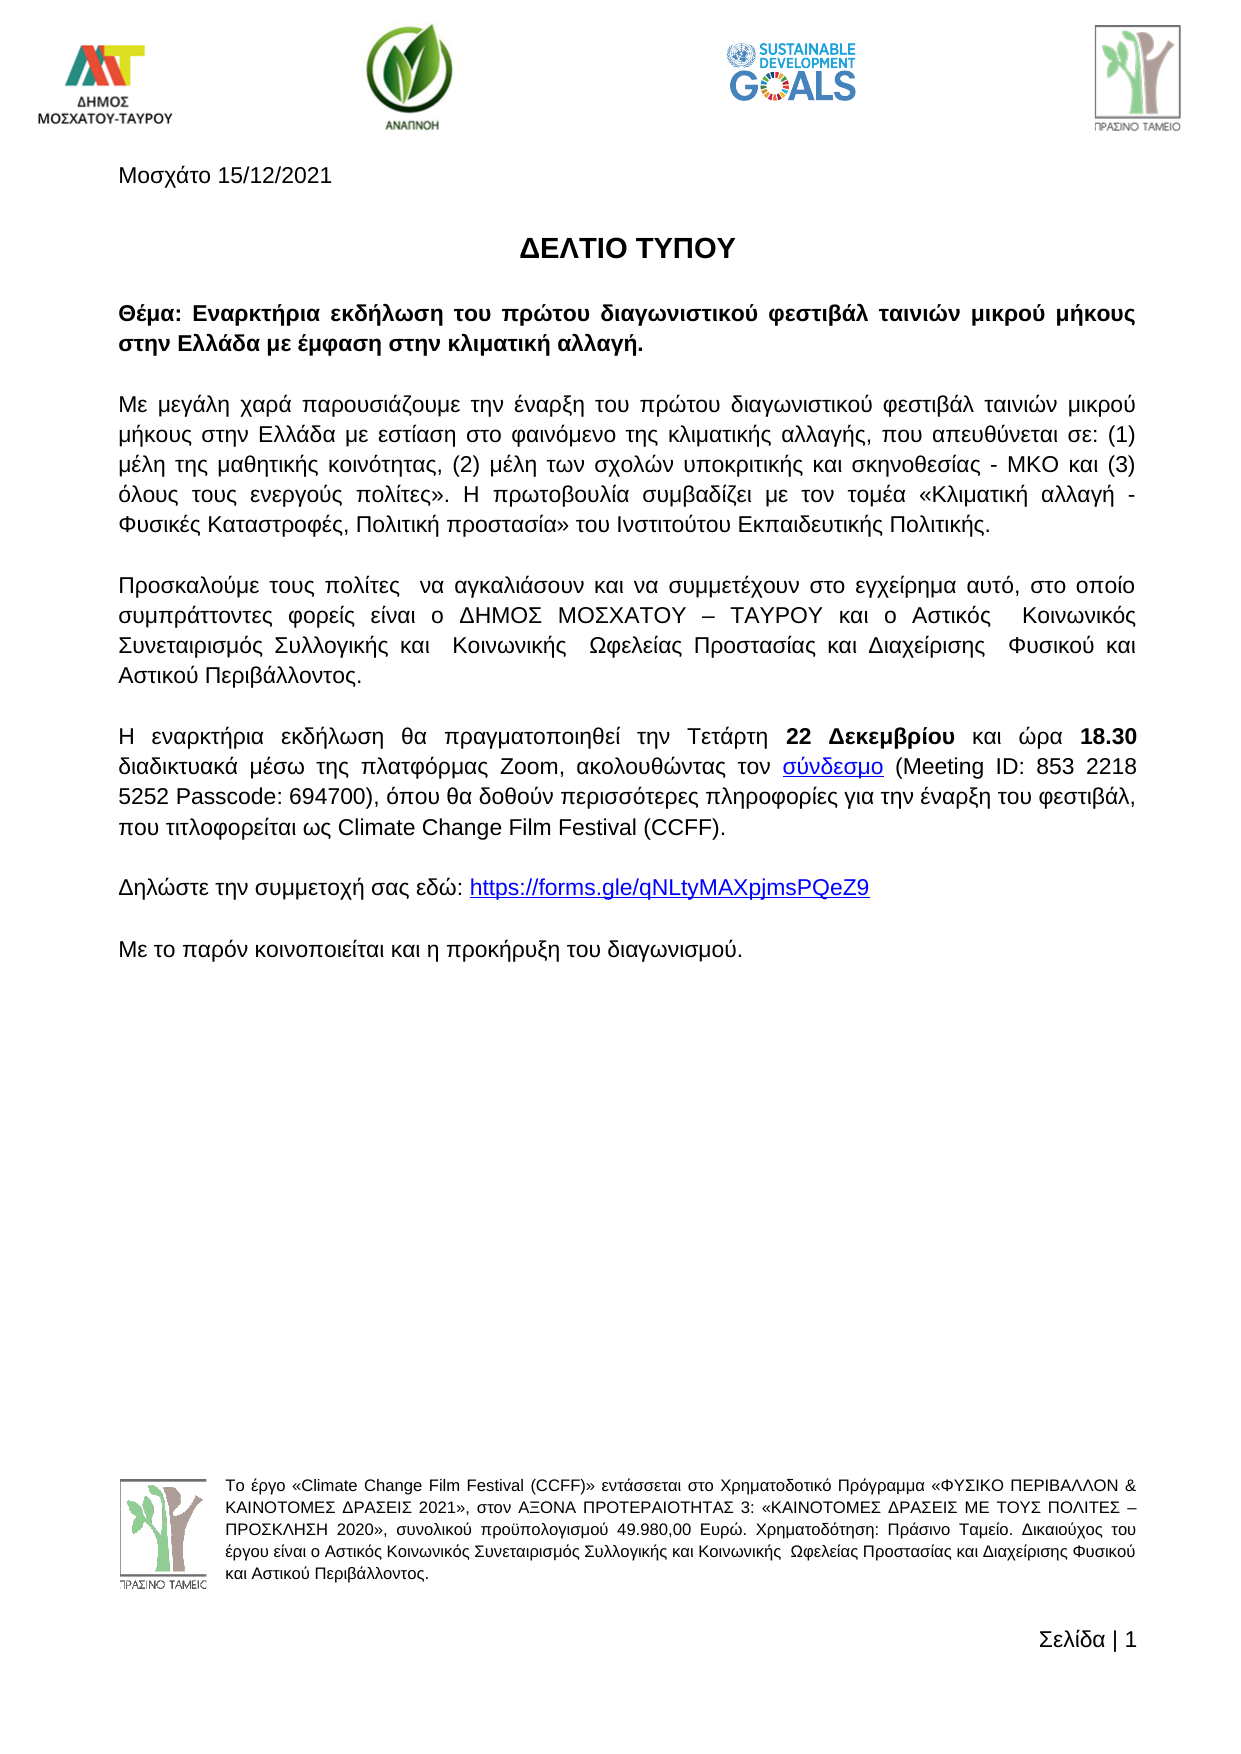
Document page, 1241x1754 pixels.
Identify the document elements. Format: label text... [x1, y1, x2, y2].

picture [118, 1479, 207, 1590]
picture [350, 11, 469, 158]
text Προσκαλούμε τους πολίτες να αγκαλιάσουν και να συμμετέχουν στο εγχείρημα αυτό, στο οποίο συμπράττοντες φορείς είναι ο ΔΗΜΟΣ ΜΟΣΧΑΤΟΥ – ΤΑΥΡΟΥ και ο Αστικός Κοινωνικός Συνεταιρισμός Συλλογικής και Κοινωνικής Ωφελείας Προστασίας και Διαχείρισης Φυσικού και Αστικού Περιβάλλοντος. [118, 572, 1137, 689]
text Το έργο «Climate Change Film Festival (CCFF)» εντάσσεται στο Χρηματοδοτικό Πρόγραμμα «ΦΥΣΙΚΟ ΠΕΡΙΒΑΛΛΟΝ & ΚΑΙΝΟΤΟΜΕΣ ΔΡΑΣΕΙΣ 2021», στον ΑΞΟΝΑ ΠΡΟΤΕΡΑΙΟΤΗΤΑΣ 3: «ΚΑΙΝΟΤΟΜΕΣ ΔΡΑΣΕΙΣ ΜΕ ΤΟΥΣ ΠΟΛΙΤΕΣ – ΠΡΟΣΚΛΗΣΗ 2020», συνολικού προϋπολογισμού 49.980,00 Ευρώ. Χρηματοδότηση: Πράσινο Ταμείο. Δικαιούχος του έργου είναι ο Αστικός Κοινωνικός Συνεταιρισμός Συλλογικής και Κοινωνικής Ωφελείας Προστασίας και Διαχείρισης Φυσικού και Αστικού Περιβάλλοντος. [118, 1476, 1137, 1583]
text Μοσχάτο 15/12/2021 [118, 162, 1137, 189]
text Με μεγάλη χαρά παρουσιάζουμε την έναρξη του πρώτου διαγωνιστικού φεστιβάλ ταινιών μικρού μήκους στην Ελλάδα με εστίαση στο φαινόμενο της κλιματικής αλλαγής, που απευθύνεται σε: (1) μέλη της μαθητικής κοινότητας, (2) μέλη των σχολών υποκριτικής και σκηνοθεσίας - ΜΚΟ και (3) όλους τους ενεργούς πολίτες». Η πρωτοβουλία συμβαδίζει με τον τομέα «Κλιματική αλλαγή - Φυσικές Καταστροφές, Πολιτική προστασία» του Ινστιτούτου Εκπαιδευτικής Πολιτικής. [118, 391, 1137, 538]
picture [1094, 25, 1181, 134]
picture [30, 41, 181, 128]
picture [690, 25, 880, 124]
text Η εναρκτήρια εκδήλωση θα πραγματοποιηθεί την Τετάρτη 22 Δεκεμβρίου και ώρα 18.30 διαδικτυακά μέσω της πλατφόρμας Zoom, ακολουθώντας τον σύνδεσμο (Meeting ID: 853 2218 5252 Passcode: 694700), όπου θα δοθούν περισσότερες πληροφορίες για την έναρξη του φεστιβάλ, που τιτλοφορείται ως Climate Change Film Festival (CCFF). [118, 723, 1137, 840]
text Δηλώστε την συμμετοχή σας εδώ: https://forms.gle/qNLtyMAXpjmsPQeZ9 [118, 874, 1137, 900]
text Με το παρόν κοινοποιείται και η προκήρυξη του διαγωνισμού. [118, 936, 1137, 963]
text ΔΕΛΤΙΟ ΤΥΠΟΥ [118, 231, 1137, 265]
text Θέμα: Εναρκτήρια εκδήλωση του πρώτου διαγωνιστικού φεστιβάλ ταινιών μικρού μήκους στην Ελλάδα με έμφαση στην κλιματική αλλαγή. [118, 300, 1137, 357]
